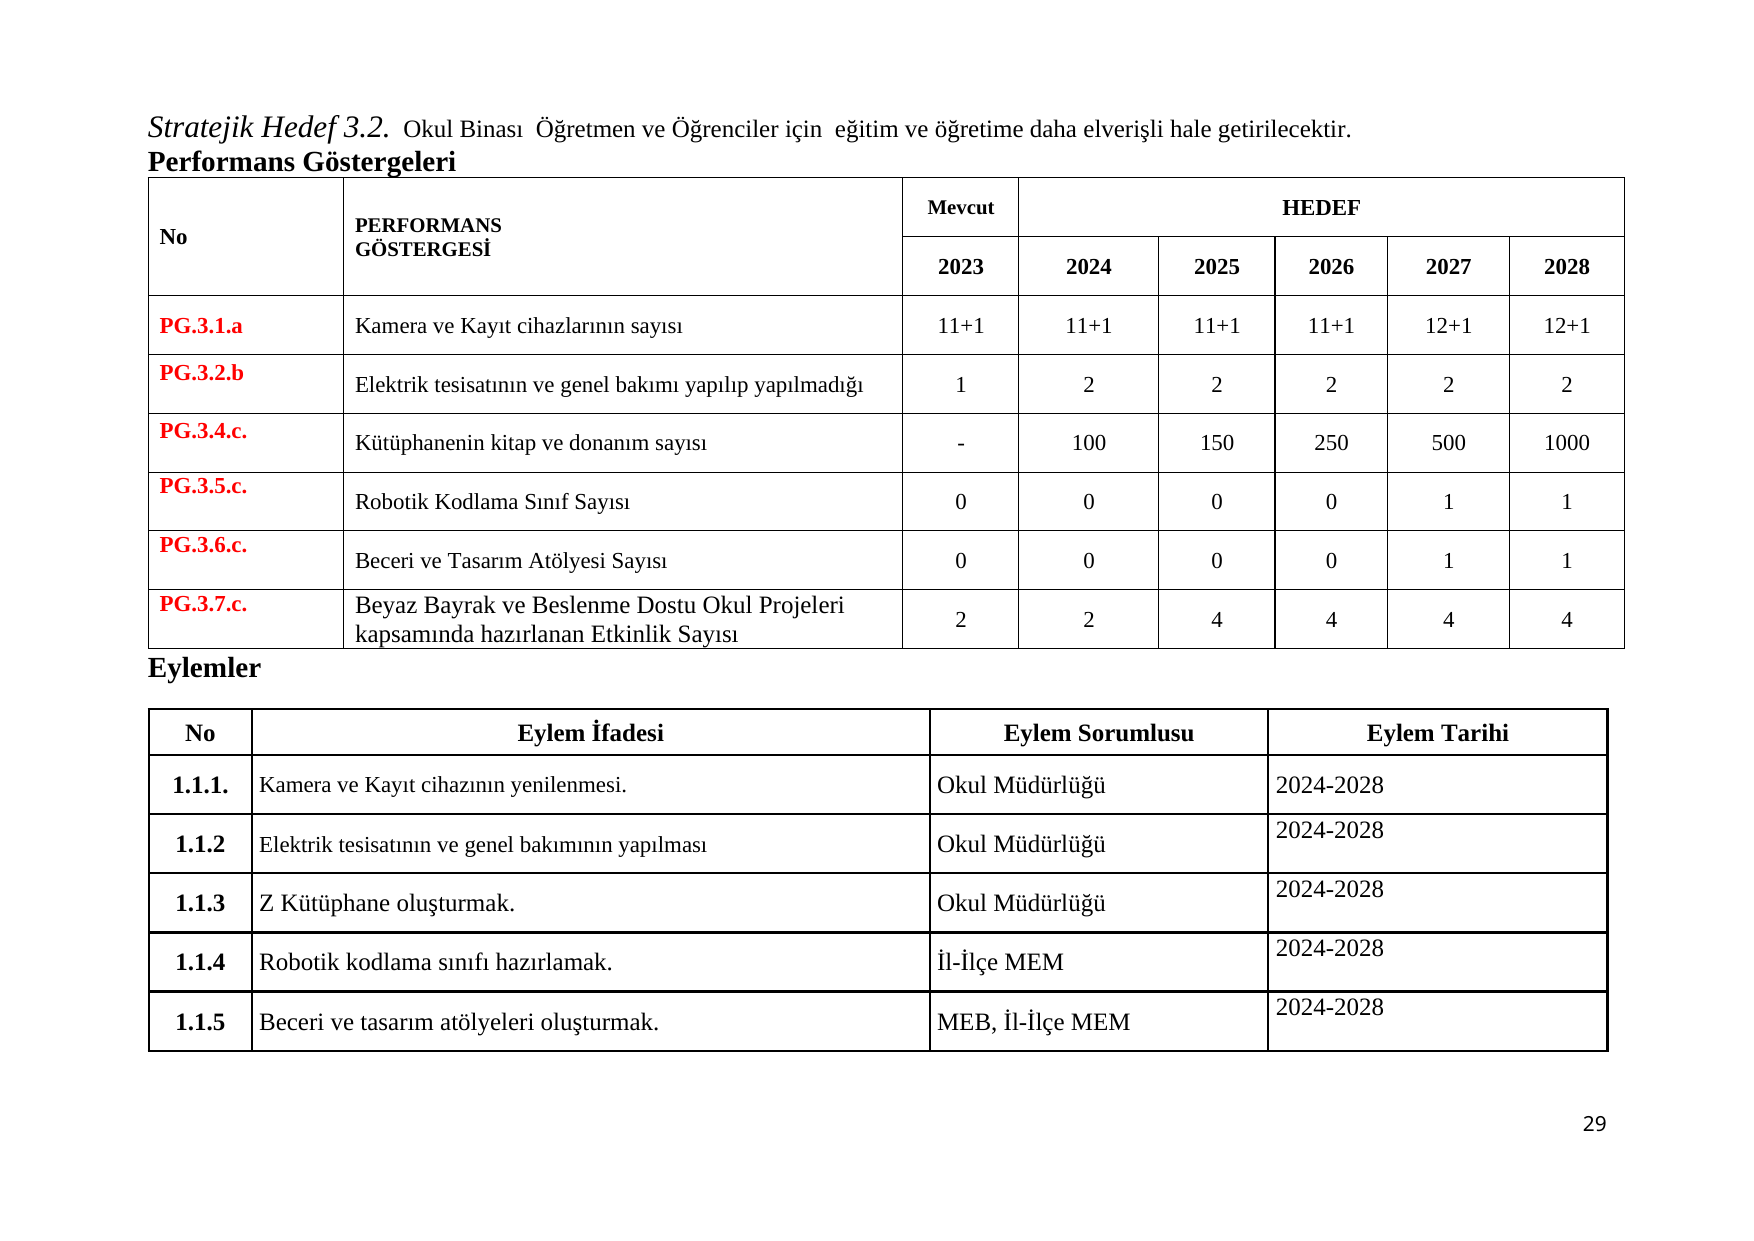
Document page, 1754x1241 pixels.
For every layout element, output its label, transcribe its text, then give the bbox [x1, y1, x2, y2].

table_cell 4 [1159, 590, 1274, 648]
table_cell 2 [903, 590, 1018, 648]
table_cell 12+1 [1510, 296, 1624, 354]
table_cell 1 [1388, 473, 1509, 530]
table_header HEDEF [1019, 178, 1624, 236]
table_cell 0 [903, 473, 1018, 530]
table_cell 1.1.4 [150, 934, 251, 990]
table_cell 4 [1276, 590, 1387, 648]
table_cell 2024-2028 [1269, 815, 1606, 872]
table_cell 2028 [1510, 237, 1624, 295]
table_cell 1.1.1. [150, 756, 251, 813]
table_cell 11+1 [1276, 296, 1387, 354]
table_cell 11+1 [1159, 296, 1274, 354]
table_cell 2023 [903, 237, 1018, 295]
table_cell 2024 [1019, 237, 1158, 295]
table_header Mevcut [903, 178, 1018, 236]
table_cell 2024-2028 [1269, 993, 1606, 1049]
table_cell 1 [1388, 531, 1509, 589]
table_cell Okul Müdürlüğü [931, 756, 1267, 813]
table_header No [150, 710, 251, 754]
table_cell 2 [1510, 355, 1624, 413]
table_header No [149, 178, 343, 295]
table_cell Elektrik tesisatının ve genel bakımının yapılması [253, 815, 929, 872]
table_cell Z Kütüphane oluşturmak. [253, 874, 929, 931]
table_header Eylem Tarihi [1269, 710, 1606, 754]
table_cell 2024-2028 [1269, 874, 1606, 931]
table_cell 4 [1388, 590, 1509, 648]
table_cell 2024-2028 [1269, 934, 1606, 990]
table_cell 150 [1159, 414, 1274, 472]
table_cell 2 [1019, 355, 1158, 413]
table_cell PG.3.6.c. [149, 531, 343, 589]
table_cell Robotik kodlama sınıfı hazırlamak. [253, 934, 929, 990]
table_cell - [903, 414, 1018, 472]
table_cell 1.1.2 [150, 815, 251, 872]
table_cell PG.3.4.c. [149, 414, 343, 472]
table_cell 2 [1159, 355, 1274, 413]
table_cell 0 [1276, 531, 1387, 589]
table_cell Okul Müdürlüğü [931, 815, 1267, 872]
table_cell Beyaz Bayrak ve Beslenme Dostu Okul Projeleri kapsamında hazırlanan Etkinlik Sayısı [344, 590, 902, 648]
subtitle Stratejik Hedef 3.2. Okul Binası Öğretmen ve Öğrenciler için eğitim ve öğretime daha elverişli hale getirilecektir. [148, 108, 1606, 144]
table_cell 1.1.5 [150, 993, 251, 1049]
table_cell Kamera ve Kayıt cihazının yenilenmesi. [253, 756, 929, 813]
table_cell 2 [1276, 355, 1387, 413]
table_cell 0 [1019, 473, 1158, 530]
table_cell Kamera ve Kayıt cihazlarının sayısı [344, 296, 902, 354]
table_header Eylem İfadesi [253, 710, 929, 754]
table_cell 250 [1276, 414, 1387, 472]
table_cell 11+1 [1019, 296, 1158, 354]
text Eylemler [148, 650, 1606, 683]
table_cell PG.3.7.c. [149, 590, 343, 648]
table_cell MEB, İl-İlçe MEM [931, 993, 1267, 1049]
table_cell 12+1 [1388, 296, 1509, 354]
table_cell 2027 [1388, 237, 1509, 295]
table_cell 1000 [1510, 414, 1624, 472]
table_cell PG.3.1.a [149, 296, 343, 354]
table_cell 2026 [1276, 237, 1387, 295]
table_cell 0 [903, 531, 1018, 589]
table_cell Elektrik tesisatının ve genel bakımı yapılıp yapılmadığı [344, 355, 902, 413]
table_cell İl-İlçe MEM [931, 934, 1267, 990]
table_header Eylem Sorumlusu [931, 710, 1267, 754]
table_cell 4 [1510, 590, 1624, 648]
table_cell PG.3.5.c. [149, 473, 343, 530]
table_cell 2025 [1159, 237, 1274, 295]
table_cell 500 [1388, 414, 1509, 472]
table_cell 2 [1388, 355, 1509, 413]
table_cell Beceri ve Tasarım Atölyesi Sayısı [344, 531, 902, 589]
table_cell 2 [1019, 590, 1158, 648]
table_cell Robotik Kodlama Sınıf Sayısı [344, 473, 902, 530]
table_cell 11+1 [903, 296, 1018, 354]
table_cell 100 [1019, 414, 1158, 472]
table_cell 0 [1159, 531, 1274, 589]
table_cell 2024-2028 [1269, 756, 1606, 813]
table_cell PG.3.2.b [149, 355, 343, 413]
table_cell Beceri ve tasarım atölyeleri oluşturmak. [253, 993, 929, 1049]
text Performans Göstergeleri [148, 144, 1606, 177]
table_cell 1 [1510, 531, 1624, 589]
table_cell 0 [1276, 473, 1387, 530]
table_cell 0 [1019, 531, 1158, 589]
table_cell Kütüphanenin kitap ve donanım sayısı [344, 414, 902, 472]
table_cell Okul Müdürlüğü [931, 874, 1267, 931]
table_cell 1.1.3 [150, 874, 251, 931]
table_cell 1 [903, 355, 1018, 413]
table_header PERFORMANS GÖSTERGESİ [344, 178, 902, 295]
table_cell 1 [1510, 473, 1624, 530]
table_cell 0 [1159, 473, 1274, 530]
